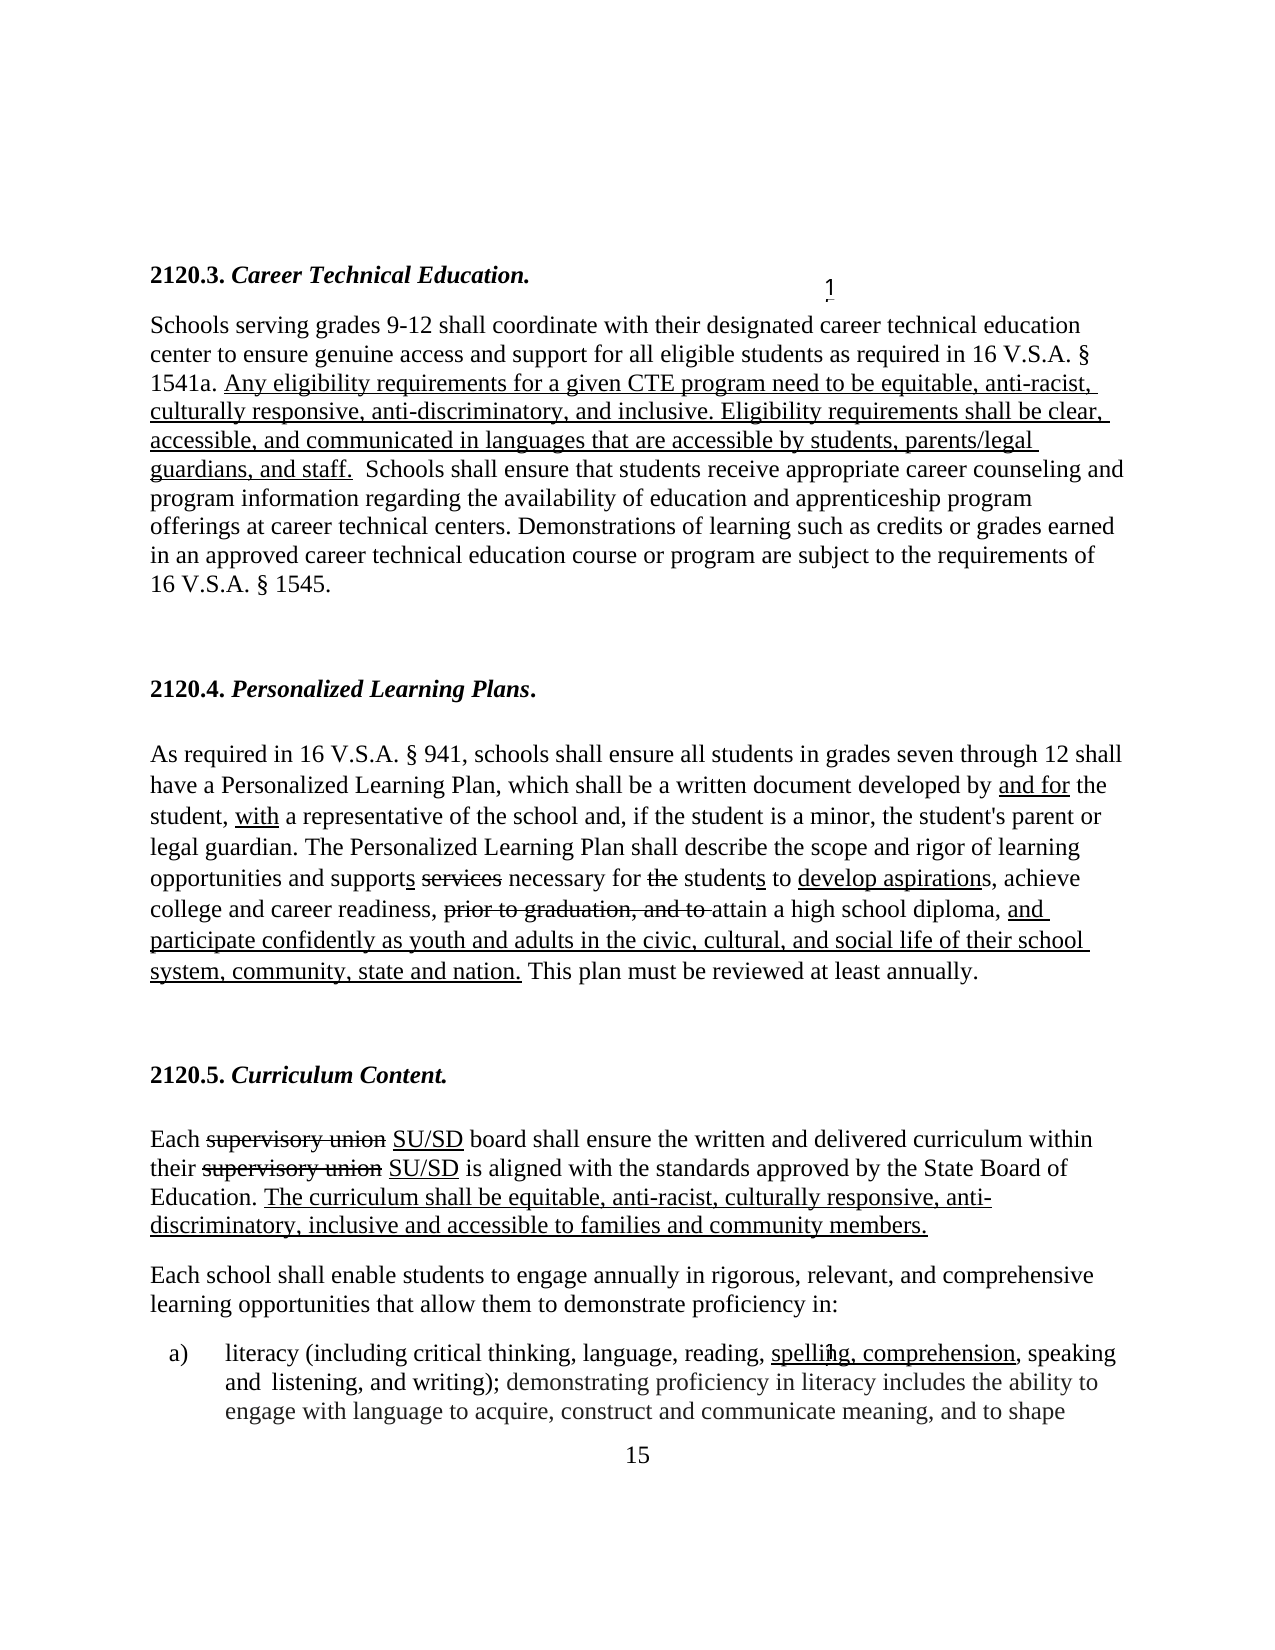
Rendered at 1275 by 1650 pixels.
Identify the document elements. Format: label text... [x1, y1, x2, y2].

subtitle Schools serving grades 9-12 shall coordinate with their designated career technical education center to ensure genuine access and support for all eligible students as required in 16 V.S.A. § 1541a. Any eligibility requirements for a given CTE program need to be equitable, anti-racist, culturally responsive, anti-discriminatory, and inclusive. Eligibility requirements shall be clear, accessible, and communicated in languages that are accessible by students, parents/legal guardians, and staff. Schools shall ensure that students receive appropriate career counseling and program information regarding the availability of education and apprenticeship program offerings at career technical centers. Demonstrations of learning such as credits or grades earned in an approved career technical education course or program are subject to the requirements of 16 V.S.A. § 1545. [150, 310, 1125, 598]
text Each school shall enable students to engage annually in rigorous, relevant, and comprehensive learning opportunities that allow them to demonstrate proficiency in: [150, 1260, 1125, 1317]
text Each supervisory union SU/SD board shall ensure the written and delivered curriculum within their supervisory union SU/SD is aligned with the standards approved by the State Board of Education. The curriculum shall be equitable, anti-racist, culturally responsive, anti-discriminatory, inclusive and accessible to families and community members. [150, 1124, 1125, 1239]
subtitle 2120.4. Personalized Learning Plans. [150, 674, 1125, 703]
subtitle 2120.5. Curriculum Content. [150, 1060, 1125, 1089]
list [169, 1338, 1125, 1424]
text 2120.3. Career Technical Education. [150, 261, 1125, 289]
text As required in 16 V.S.A. § 941, schools shall ensure all students in grades seven through 12 shall have a Personalized Learning Plan, which shall be a written document developed by and for the student, with a representative of the school and, if the student is a minor, the student's parent or legal guardian. The Personalized Learning Plan shall describe the scope and rigor of learning opportunities and supports services necessary for the students to develop aspirations, achieve college and career readiness, prior to graduation, and to attain a high school diploma, and participate confidently as youth and adults in the civic, cultural, and social life of their school system, community, state and nation. This plan must be reviewed at least annually. [150, 739, 1125, 985]
